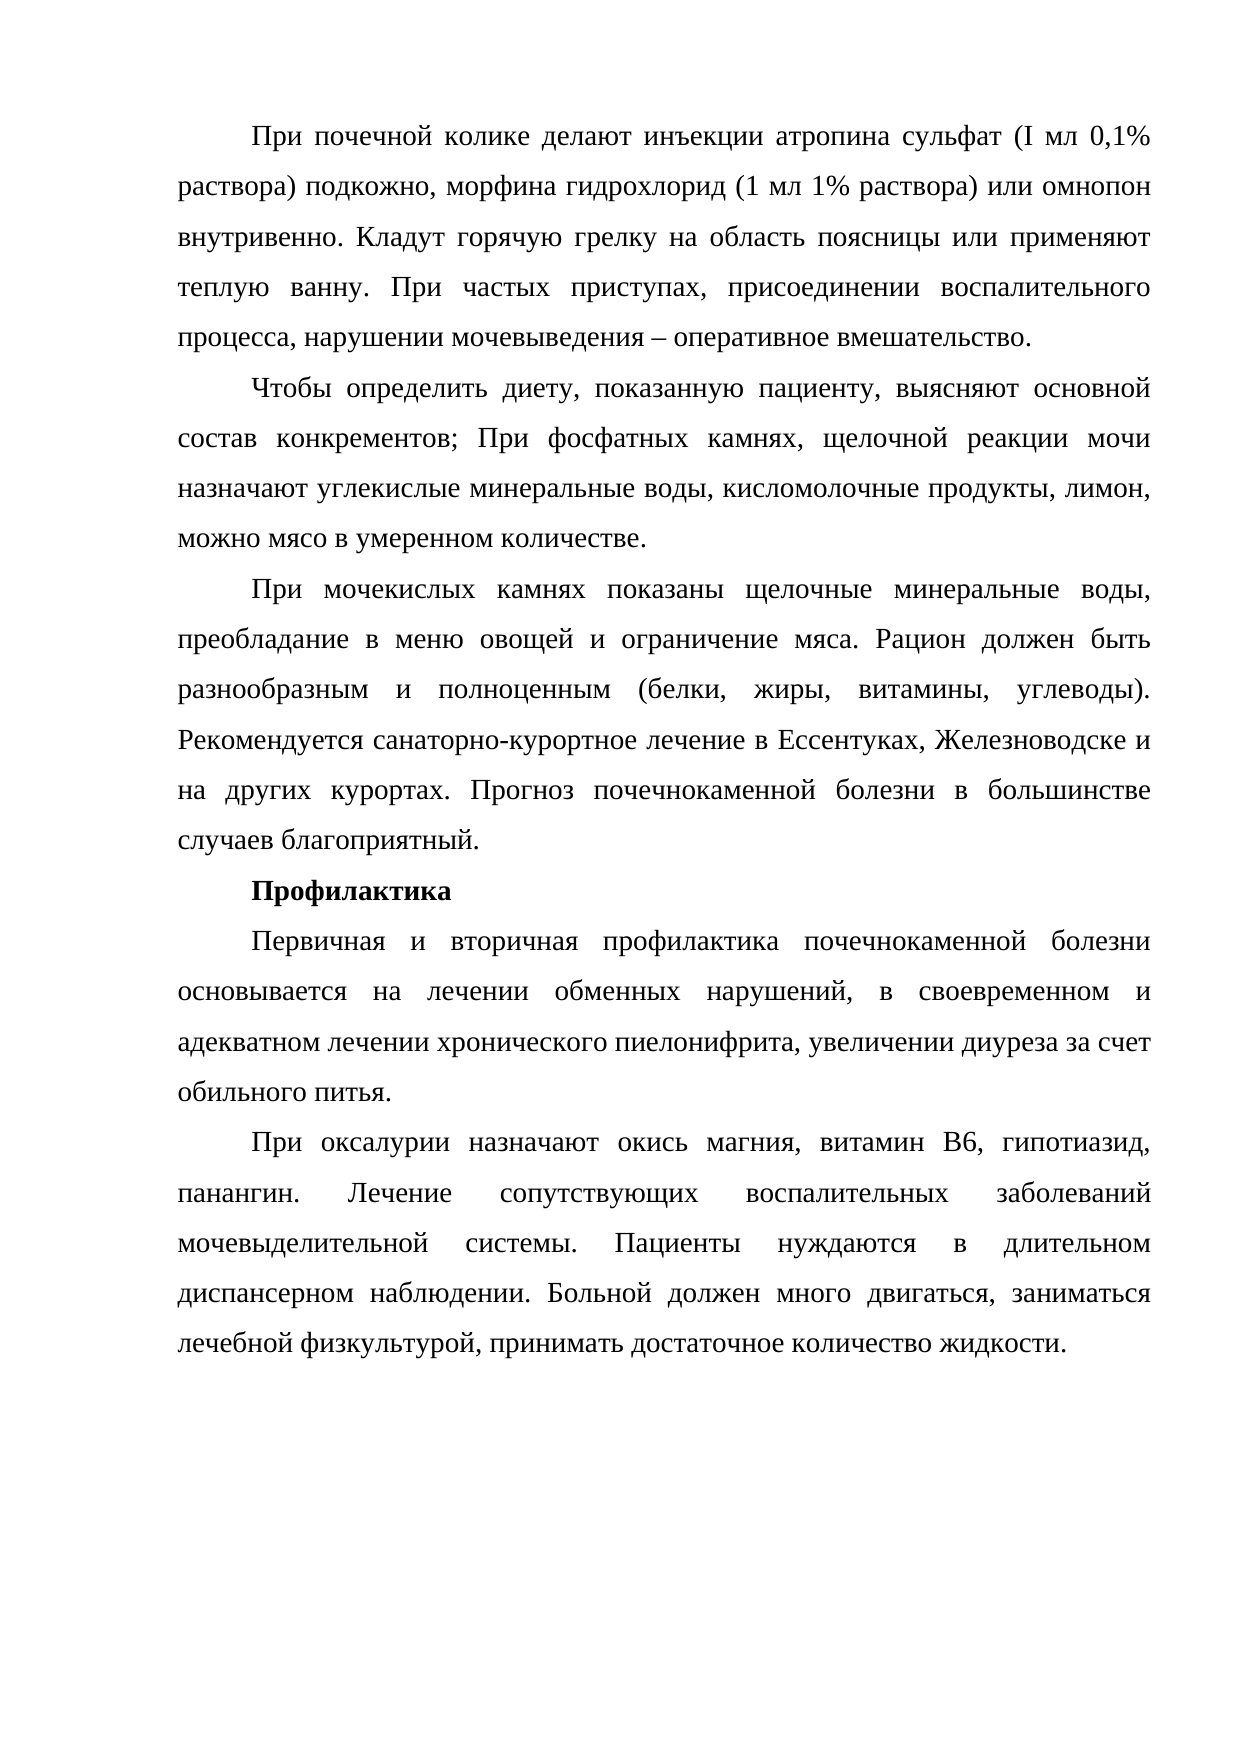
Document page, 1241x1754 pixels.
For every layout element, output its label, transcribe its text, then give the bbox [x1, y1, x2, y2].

text При почечной колике делают инъекции атропина сульфат (I мл 0,1% раствора) подкожно, морфина гидрохлорид (1 мл 1% раствора) или омнопон внутривенно. Кладут горячую грелку на область поясницы или применяют теплую ванну. При частых приступах, присоединении воспалительного процесса, нарушении мочевыведения – оперативное вмешательство. [177, 118, 1152, 353]
text При оксалурии назначают окись магния, витамин В6, гипотиазид, панангин. Лечение сопутствующих воспалительных заболеваний мочевыделительной системы. Пациенты нуждаются в длительном диспансерном наблюдении. Больной должен много двигаться, заниматься лечебной физкультурой, принимать достаточное количество жидкости. [177, 1124, 1152, 1359]
text Чтобы определить диету, показанную пациенту, выясняют основной состав конкрементов; При фосфатных камнях, щелочной реакции мочи назначают углекислые минеральные воды, кисломолочные продукты, лимон, можно мясо в умеренном количестве. [177, 370, 1152, 554]
text При мочекислых камнях показаны щелочные минеральные воды, преобладание в меню овощей и ограничение мяса. Рацион должен быть разнообразным и полноценным (белки, жиры, витамины, углеводы). Рекомендуется санаторно-курортное лечение в Ессентуках, Железноводске и на других курортах. Прогноз почечнокаменной болезни в большинстве случаев благоприятный. [177, 571, 1152, 856]
text Первичная и вторичная профилактика почечнокаменной болезни основывается на лечении обменных нарушений, в своевременном и адекватном лечении хронического пиелонифрита, увеличении диуреза за счет обильного питья. [177, 923, 1152, 1108]
text Профилактика [177, 873, 1152, 906]
